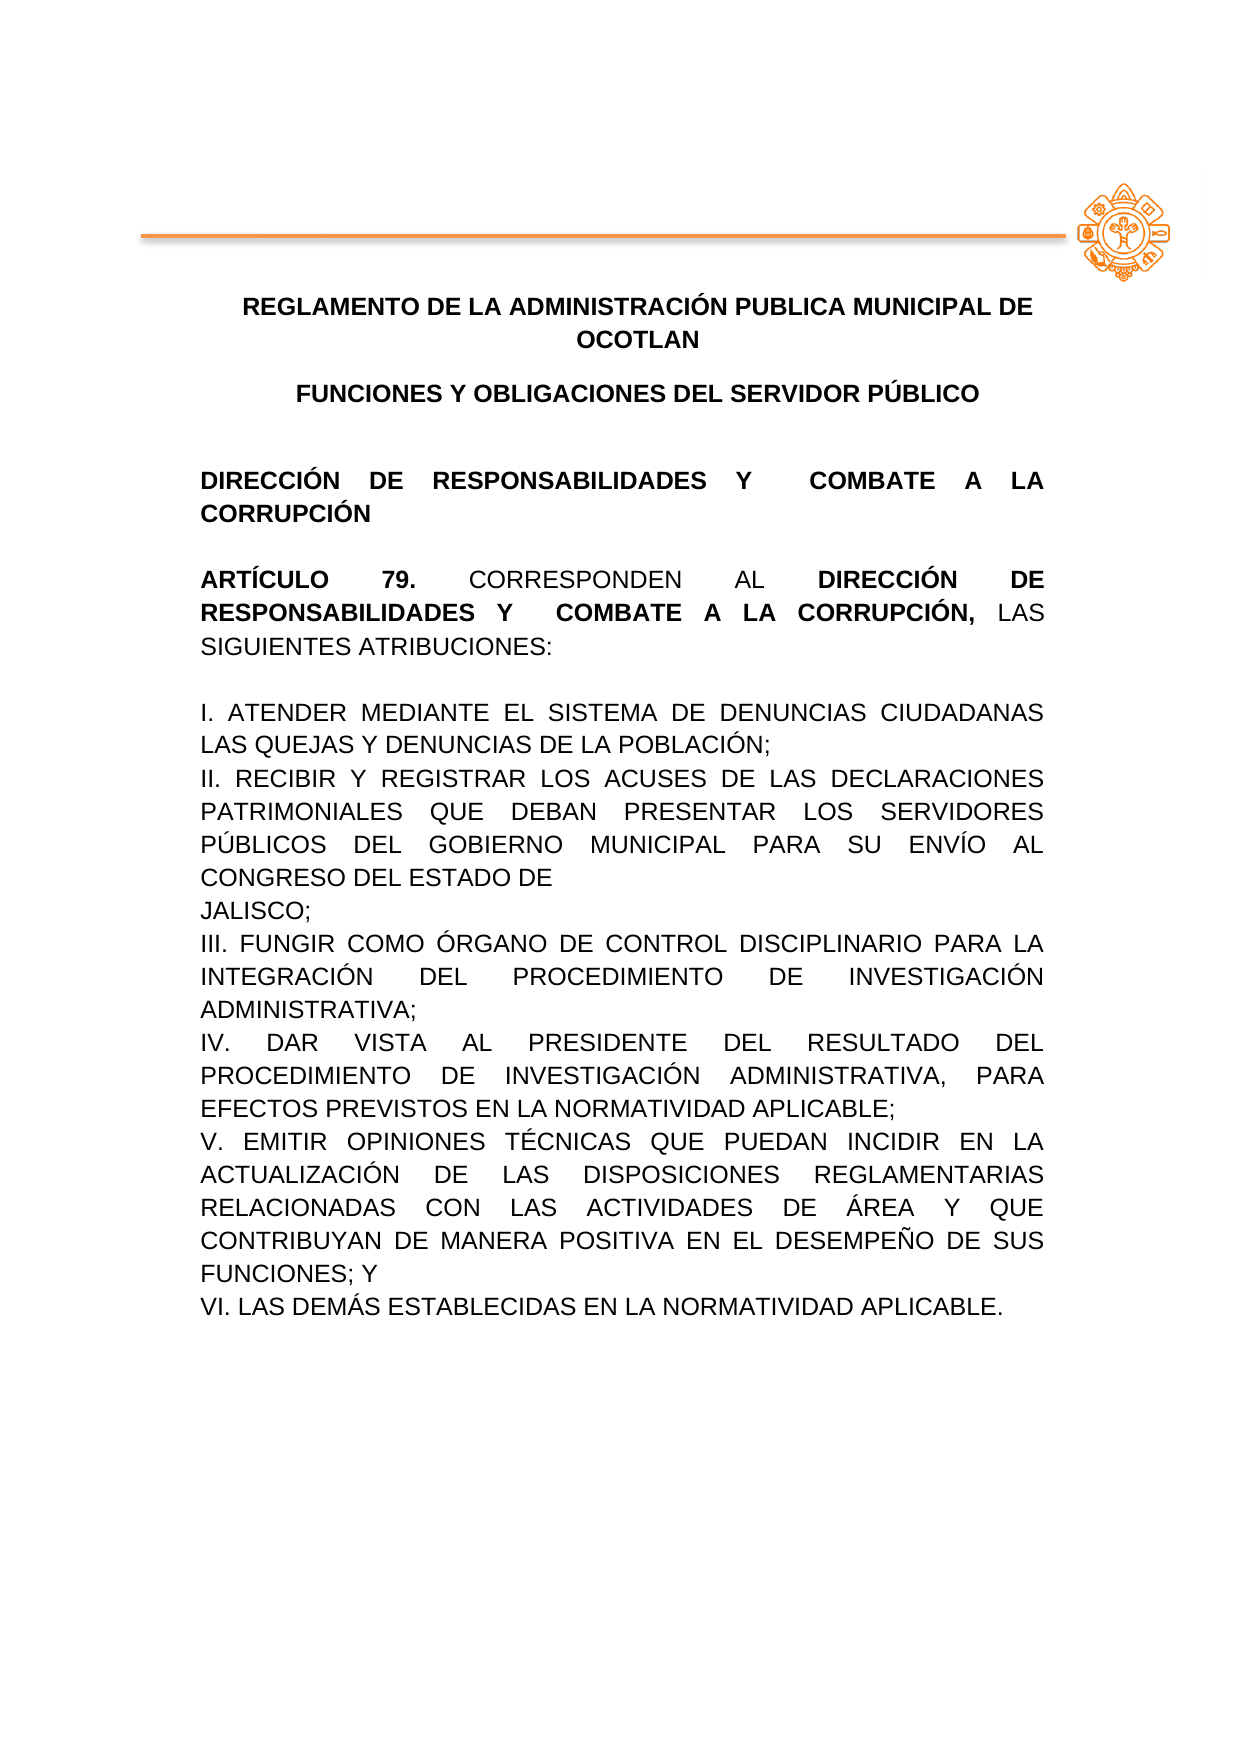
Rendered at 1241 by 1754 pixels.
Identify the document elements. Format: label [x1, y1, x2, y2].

picture [1042, 165, 1206, 285]
